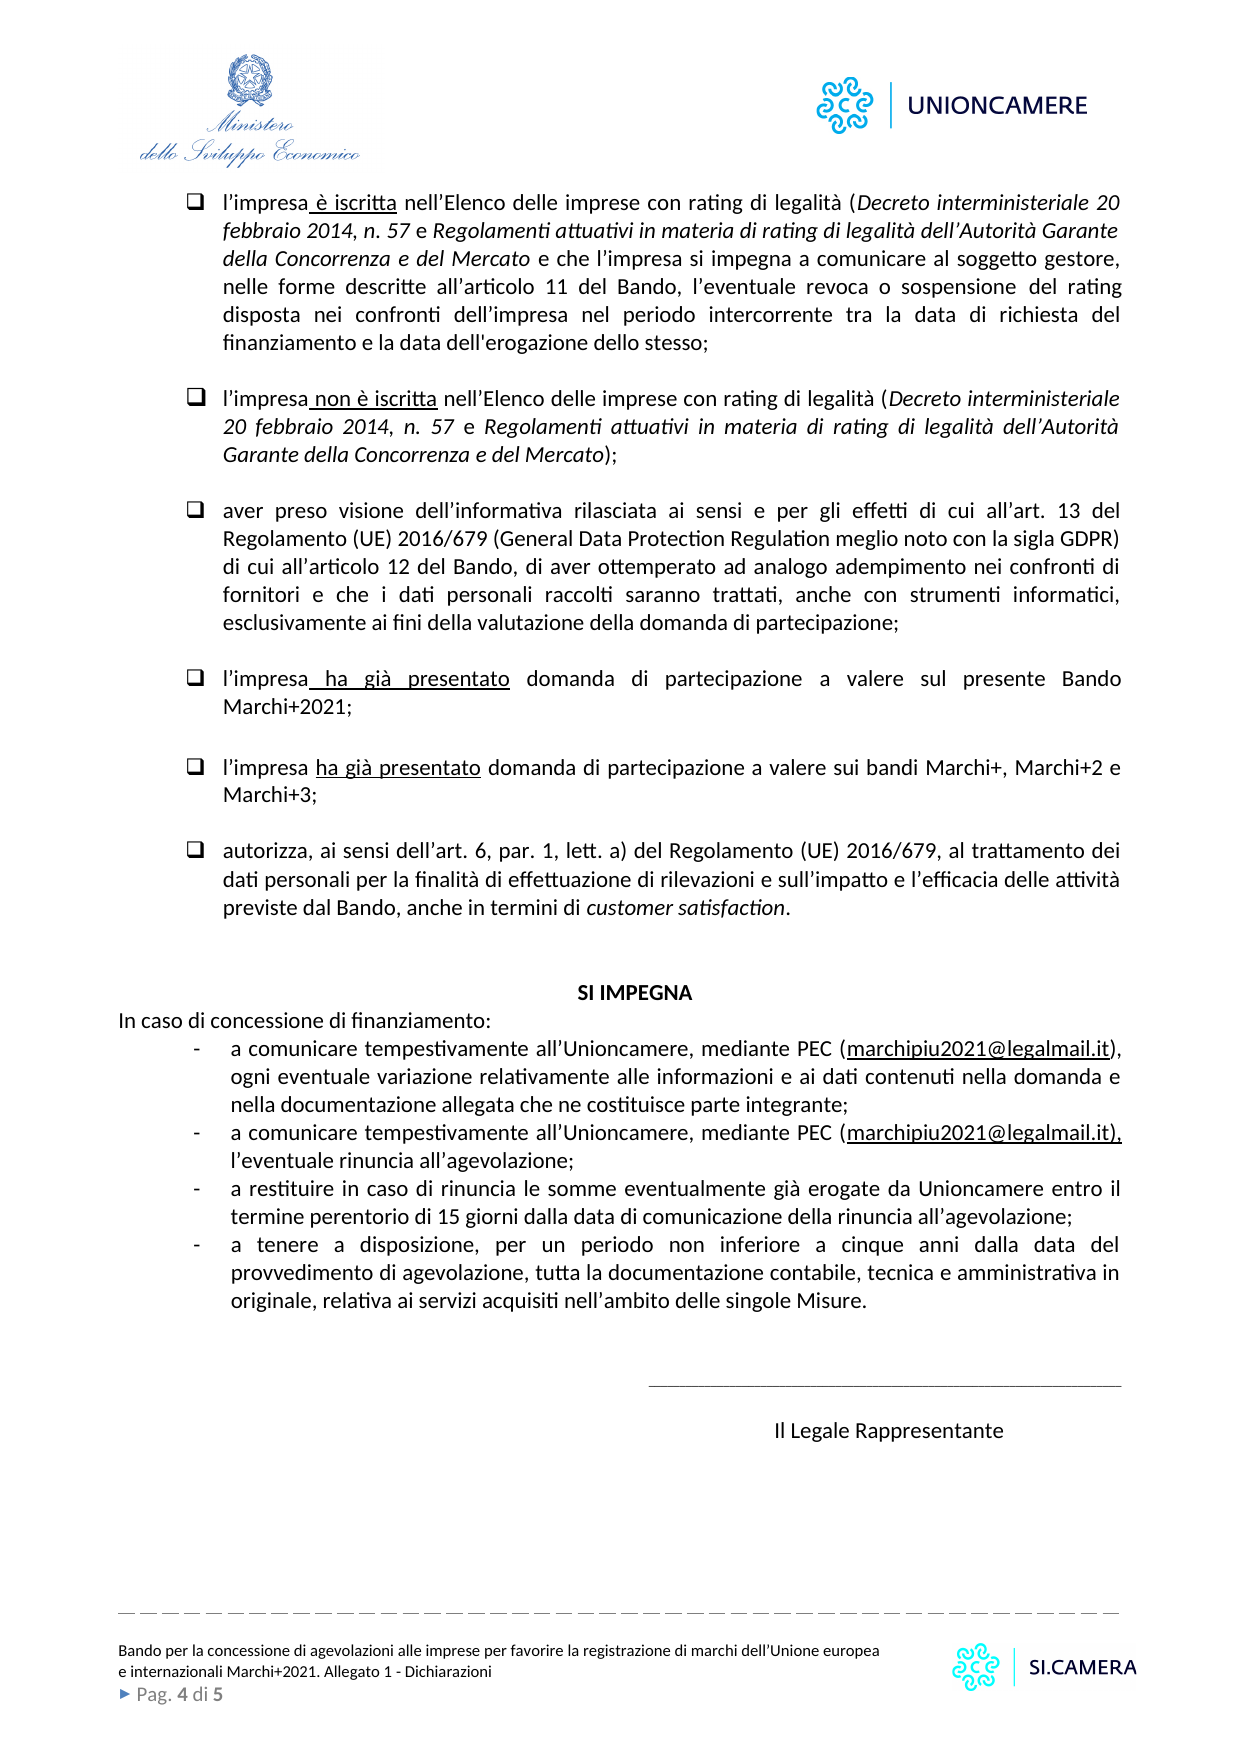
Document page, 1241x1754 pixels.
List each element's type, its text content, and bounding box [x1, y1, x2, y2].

picture [816, 115, 842, 134]
text Il Legale Rappresentante [133, 1416, 1004, 1444]
list l’impresa è iscritta nell’Elenco delle imprese con rating di legalità (Decreto interministeriale 20 febbraio 2014, n. 57 e Regolamenti attuativi in materia di rating di legalità dell’Autorità Garante della Concorrenza e del Mercato e che l’impresa si impegna a comunicare al soggetto gestore, nelle forme descritte all’articolo 11 del Bando, l’eventuale revoca o sospensione del rating disposta nei confronti dell’impresa nel periodo intercorrente tra la data di richiesta del finanziamento e la data dell'erogazione dello stesso; [185, 188, 1122, 356]
list a comunicare tempestivamente all’Unioncamere, mediante PEC (marchipiu2021@legalmail.it), l’eventuale rinuncia all’agevolazione; [193, 1118, 1122, 1174]
text In caso di concessione di finanziamento: [118, 1006, 1122, 1034]
list l’impresa ha già presentato domanda di partecipazione a valere sui bandi Marchi+, Marchi+2 e Marchi+3; [185, 753, 1122, 809]
list l’impresa ha già presentato domanda di partecipazione a valere sul presente Bando Marchi+2021; [185, 664, 1122, 720]
picture [816, 77, 1087, 134]
list a comunicare tempestivamente all’Unioncamere, mediante PEC (marchipiu2021@legalmail.it), ogni eventuale variazione relativamente alle informazioni e ai dati contenuti nella domanda e nella documentazione allegata che ne costituisce parte integrante; [193, 1034, 1122, 1118]
text ____________________________________________________________________________ [118, 1373, 1122, 1388]
list aver preso visione dell’informativa rilasciata ai sensi e per gli effetti di cui all’art. 13 del Regolamento (UE) 2016/679 (General Data Protection Regulation meglio noto con la sigla GDPR) di cui all’articolo 12 del Bando, di aver ottemperato ad analogo adempimento nei confronti di fornitori e che i dati personali raccolti saranno trattati, anche con strumenti informatici, esclusivamente ai fini della valutazione della domanda di partecipazione; [185, 496, 1122, 636]
picture [952, 1643, 1137, 1691]
list l’impresa non è iscritta nell’Elenco delle imprese con rating di legalità (Decreto interministeriale 20 febbraio 2014, n. 57 e Regolamenti attuativi in materia di rating di legalità dell’Autorità Garante della Concorrenza e del Mercato); [185, 384, 1122, 468]
list autorizza, ai sensi dell’art. 6, par. 1, lett. a) del Regolamento (UE) 2016/679, al trattamento dei dati personali per la finalità di effettuazione di rilevazioni e sull’impatto e l’efficacia delle attività previste dal Bando, anche in termini di customer satisfaction. [185, 837, 1122, 921]
picture [118, 44, 386, 173]
text SI IMPEGNA [148, 978, 1122, 1006]
list a restituire in caso di rinuncia le somme eventualmente già erogate da Unioncamere entro il termine perentorio di 15 giorni dalla data di comunicazione della rinuncia all’agevolazione; [193, 1174, 1122, 1230]
list a tenere a disposizione, per un periodo non inferiore a cinque anni dalla data del provvedimento di agevolazione, tutta la documentazione contabile, tecnica e amministrativa in originale, relativa ai servizi acquisiti nell’ambito delle singole Misure. [193, 1230, 1122, 1314]
